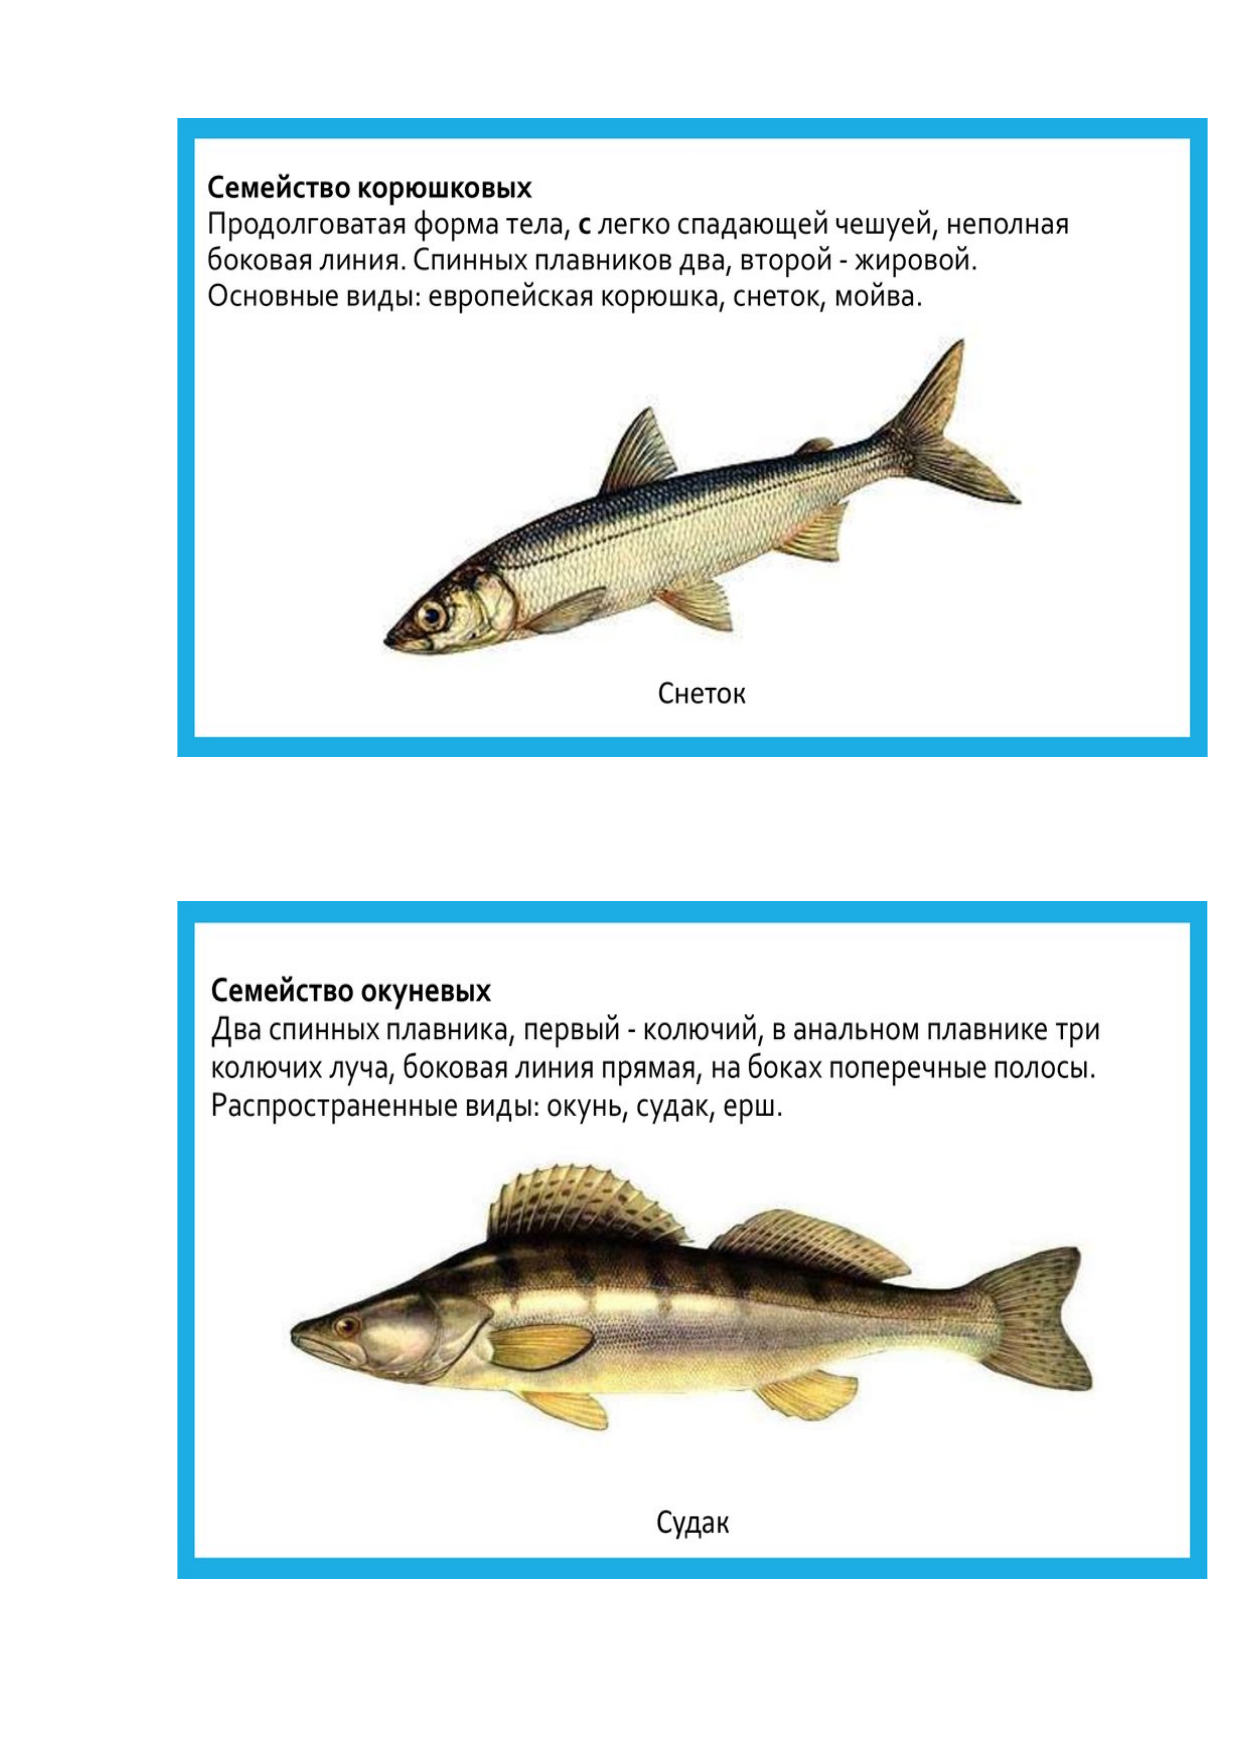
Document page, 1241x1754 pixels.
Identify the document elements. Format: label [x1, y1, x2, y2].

picture [177, 901, 1208, 1579]
picture [177, 118, 1208, 757]
